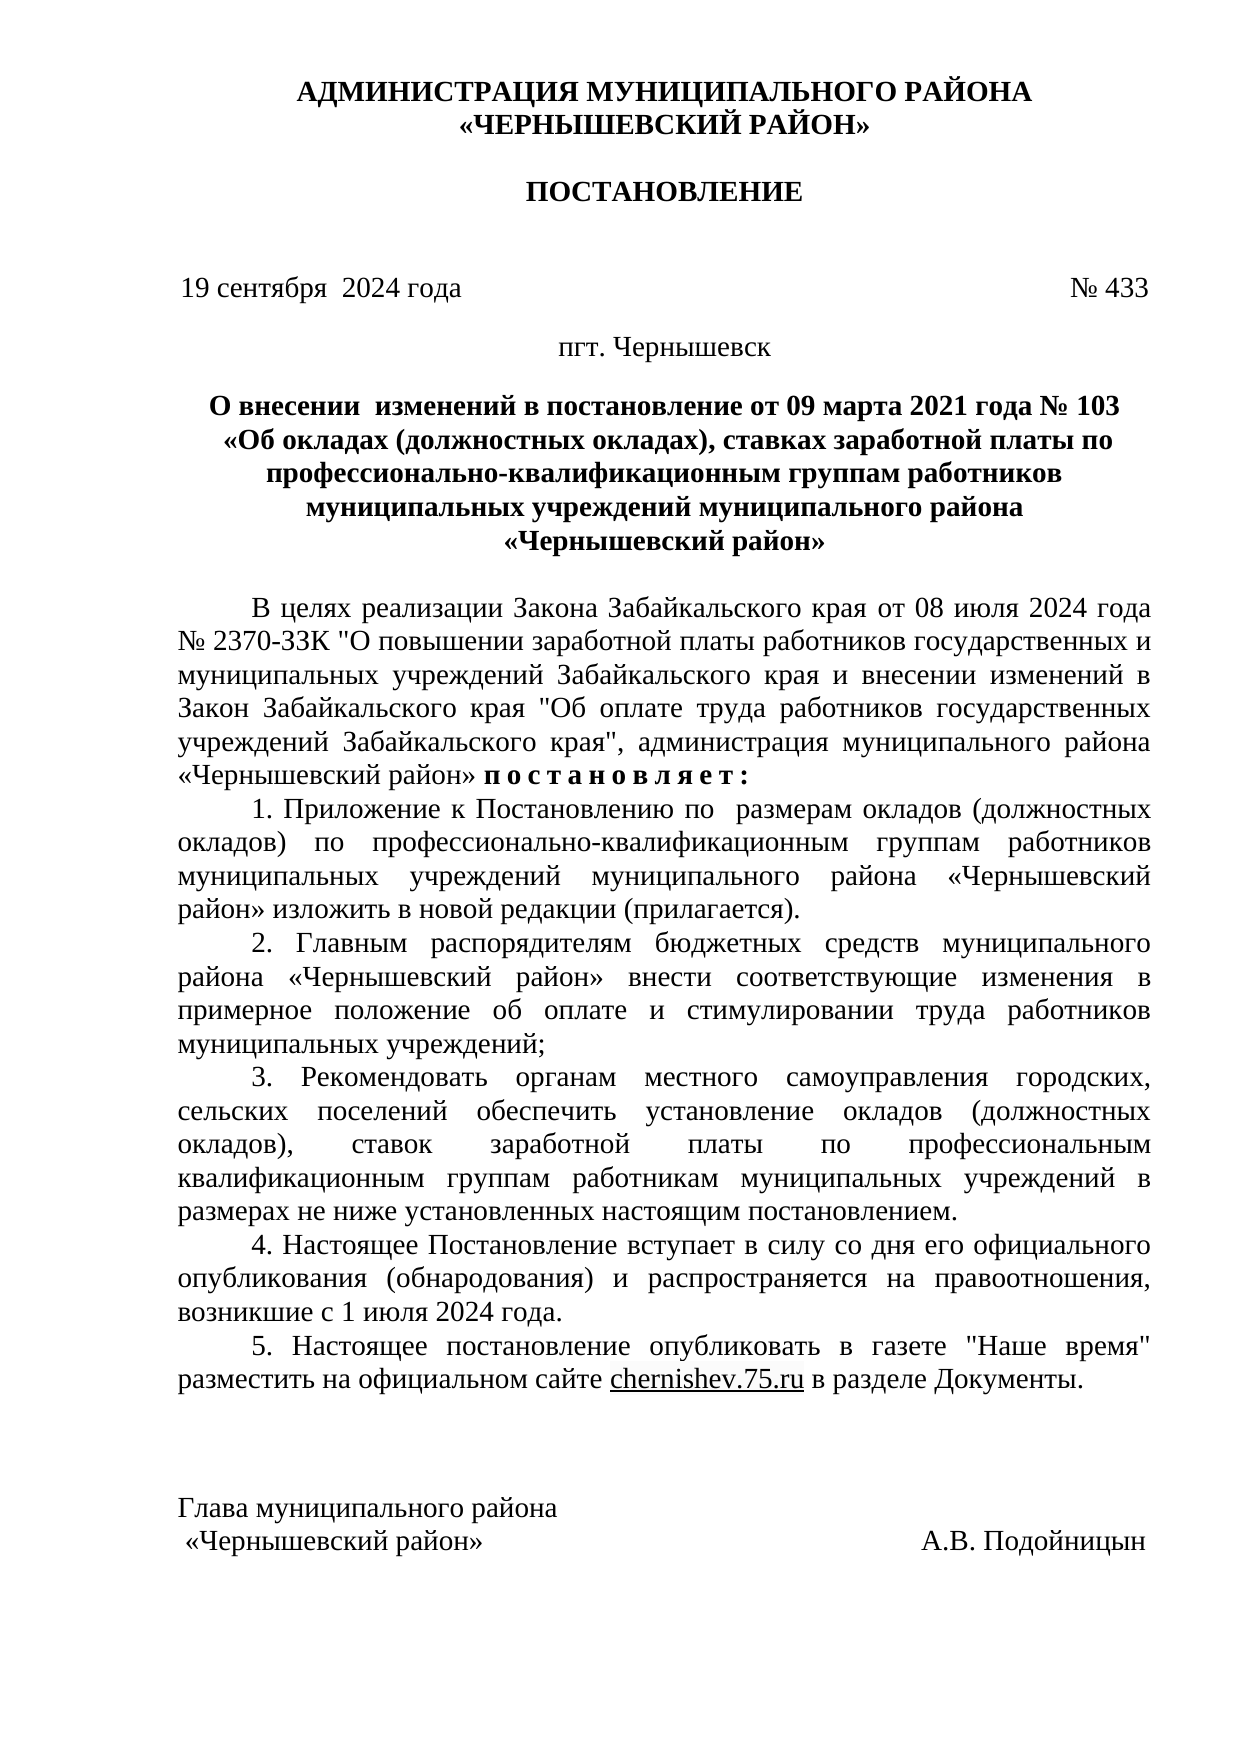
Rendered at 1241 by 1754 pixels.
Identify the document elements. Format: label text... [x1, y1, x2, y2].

text пгт. Чернышевск [177, 329, 1152, 363]
text «Чернышевский район» А.В. Подойницын [177, 1523, 1152, 1557]
text 5. Настоящее постановление опубликовать в газете "Наше время" разместить на официальном сайте chernishev.75.ru в разделе Документы. [177, 1328, 1152, 1395]
text 1. Приложение к Постановлению по размерам окладов (должностных окладов) по профессионально-квалификационным группам работников муниципальных учреждений муниципального района «Чернышевский район» изложить в новой редакции (прилагается). [177, 791, 1152, 925]
text Глава муниципального района [177, 1490, 1152, 1523]
subtitle АДМИНИСТРАЦИЯ МУНИЦИПАЛЬНОГО РАЙОНА [177, 74, 1152, 107]
text 4. Настоящее Постановление вступает в силу со дня его официального опубликования (обнародования) и распространяется на правоотношения, возникшие с 1 июля 2024 года. [177, 1227, 1152, 1328]
text 2. Главным распорядителям бюджетных средств муниципального района «Чернышевский район» внести соответствующие изменения в примерное положение об оплате и стимулировании труда работников муниципальных учреждений; [177, 925, 1152, 1059]
text 3. Рекомендовать органам местного самоуправления городских, сельских поселений обеспечить установление окладов (должностных окладов), ставок заработной платы по профессиональным квалификационным группам работникам муниципальных учреждений в размерах не ниже установленных настоящим постановлением. [177, 1059, 1152, 1227]
subtitle «ЧЕРНЫШЕВСКИЙ РАЙОН» [177, 107, 1152, 141]
text «Чернышевский район» [177, 523, 1152, 556]
text О внесении изменений в постановление от 09 марта 2021 года № 103 [177, 388, 1152, 422]
subtitle ПОСТАНОВЛЕНИЕ [177, 174, 1152, 208]
text «Об окладах (должностных окладах), ставках заработной платы по профессионально-квалификационным группам работников муниципальных учреждений муниципального района [177, 422, 1152, 523]
text 19 сентября 2024 года № 433 [177, 270, 1152, 303]
text В целях реализации Закона Забайкальского края от 08 июля 2024 года № 2370-ЗЗК "О повышении заработной платы работников государственных и муниципальных учреждений Забайкальского края и внесении изменений в Закон Забайкальского края "Об оплате труда работников государственных учреждений Забайкальского края", администрация муниципального района «Чернышевский район» постановляет: [177, 590, 1152, 791]
